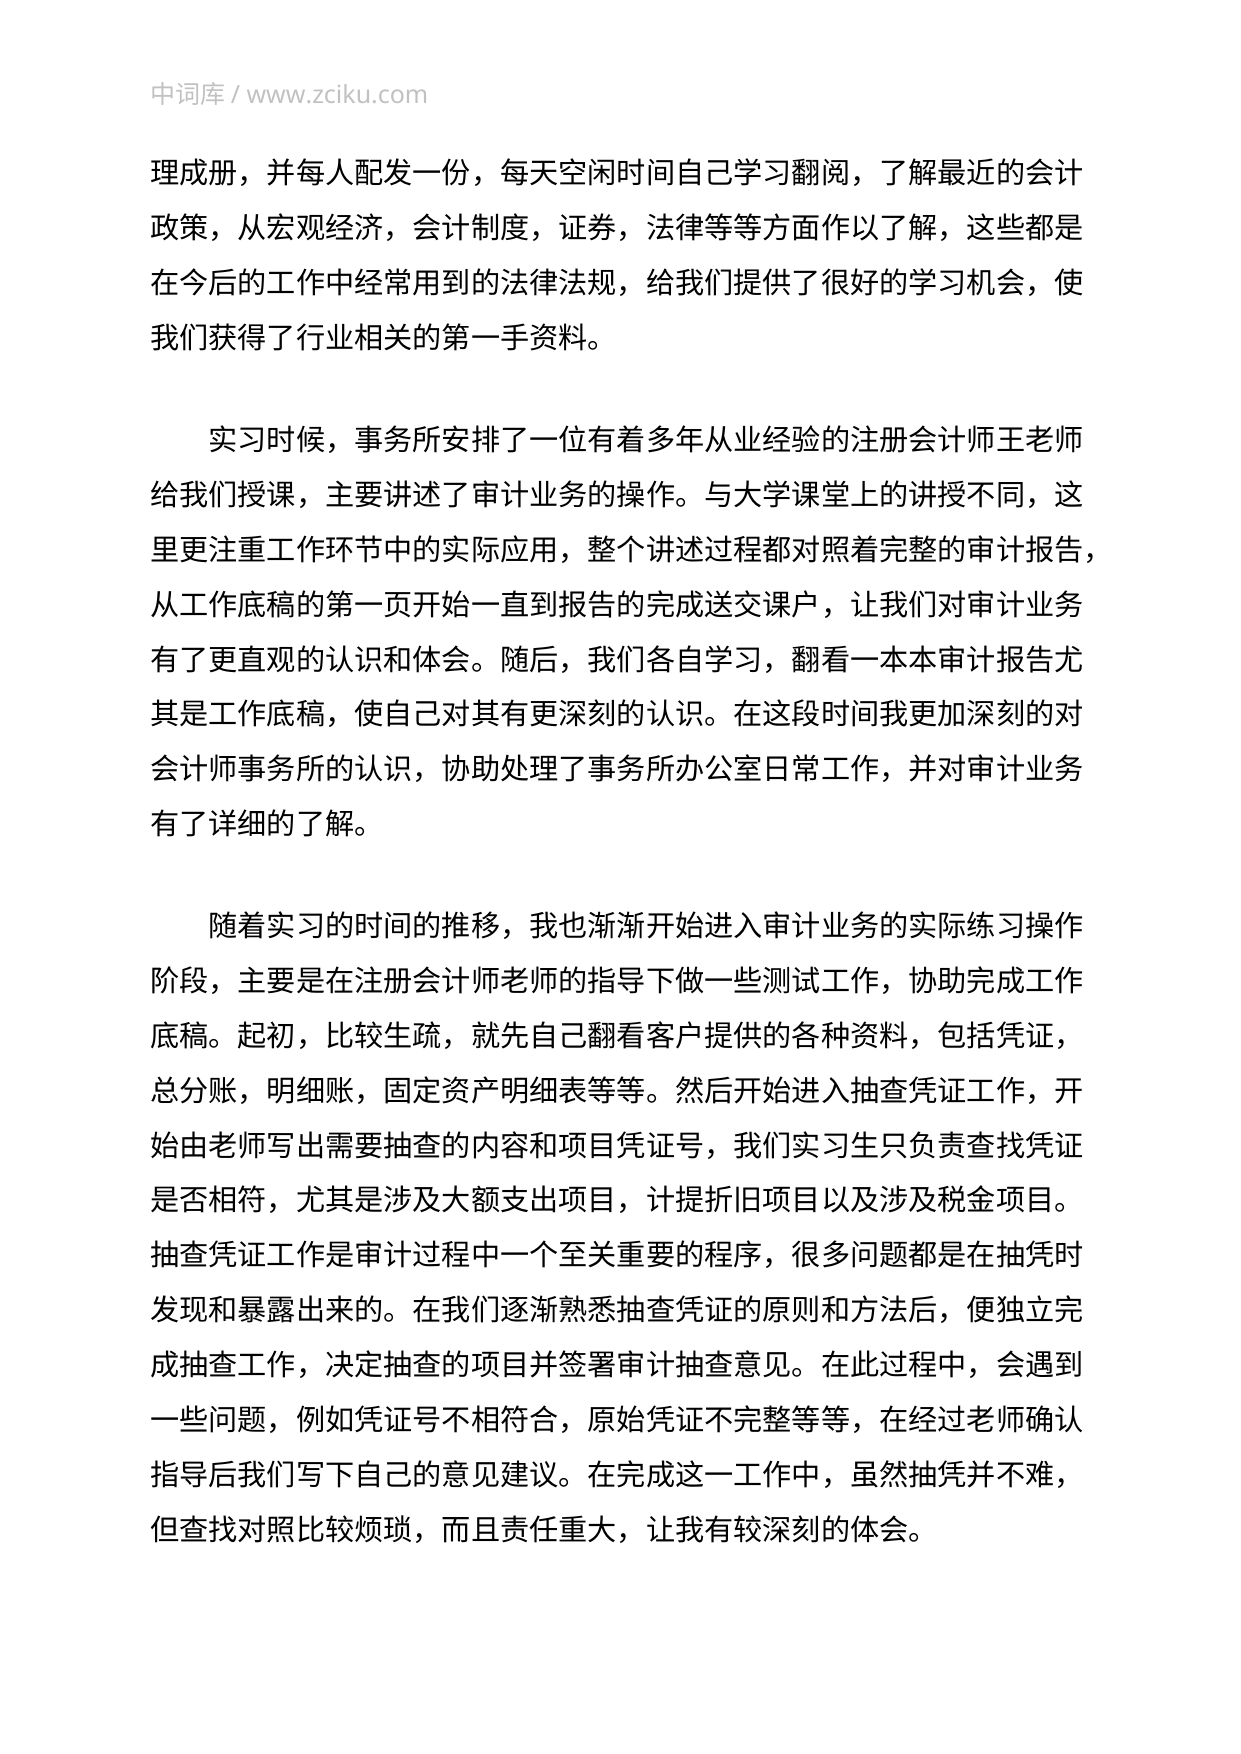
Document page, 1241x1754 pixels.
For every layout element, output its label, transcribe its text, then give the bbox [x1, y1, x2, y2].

text 随着实习的时间的推移，我也渐渐开始进入审计业务的实际练习操作阶段，主要是在注册会计师老师的指导下做一些测试工作，协助完成工作底稿。起初，比较生疏，就先自己翻看客户提供的各种资料，包括凭证，总分账，明细账，固定资产明细表等等。然后开始进入抽查凭证工作，开始由老师写出需要抽查的内容和项目凭证号，我们实习生只负责查找凭证是否相符，尤其是涉及大额支出项目，计提折旧项目以及涉及税金项目。抽查凭证工作是审计过程中一个至关重要的程序，很多问题都是在抽凭时发现和暴露出来的。在我们逐渐熟悉抽查凭证的原则和方法后，便独立完成抽查工作，决定抽查的项目并签署审计抽查意见。在此过程中，会遇到一些问题，例如凭证号不相符合，原始凭证不完整等等，在经过老师确认指导后我们写下自己的意见建议。在完成这一工作中，虽然抽凭并不难，但查找对照比较烦琐，而且责任重大，让我有较深刻的体会。 [150, 902, 1090, 1549]
text 实习时候，事务所安排了一位有着多年从业经验的注册会计师王老师给我们授课，主要讲述了审计业务的操作。与大学课堂上的讲授不同，这里更注重工作环节中的实际应用，整个讲述过程都对照着完整的审计报告，从工作底稿的第一页开始一直到报告的完成送交课户，让我们对审计业务有了更直观的认识和体会。随后，我们各自学习，翻看一本本审计报告尤其是工作底稿，使自己对其有更深刻的认识。在这段时间我更加深刻的对会计师事务所的认识，协助处理了事务所办公室日常工作，并对审计业务有了详细的了解。 [150, 416, 1090, 843]
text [150, 150, 1090, 357]
